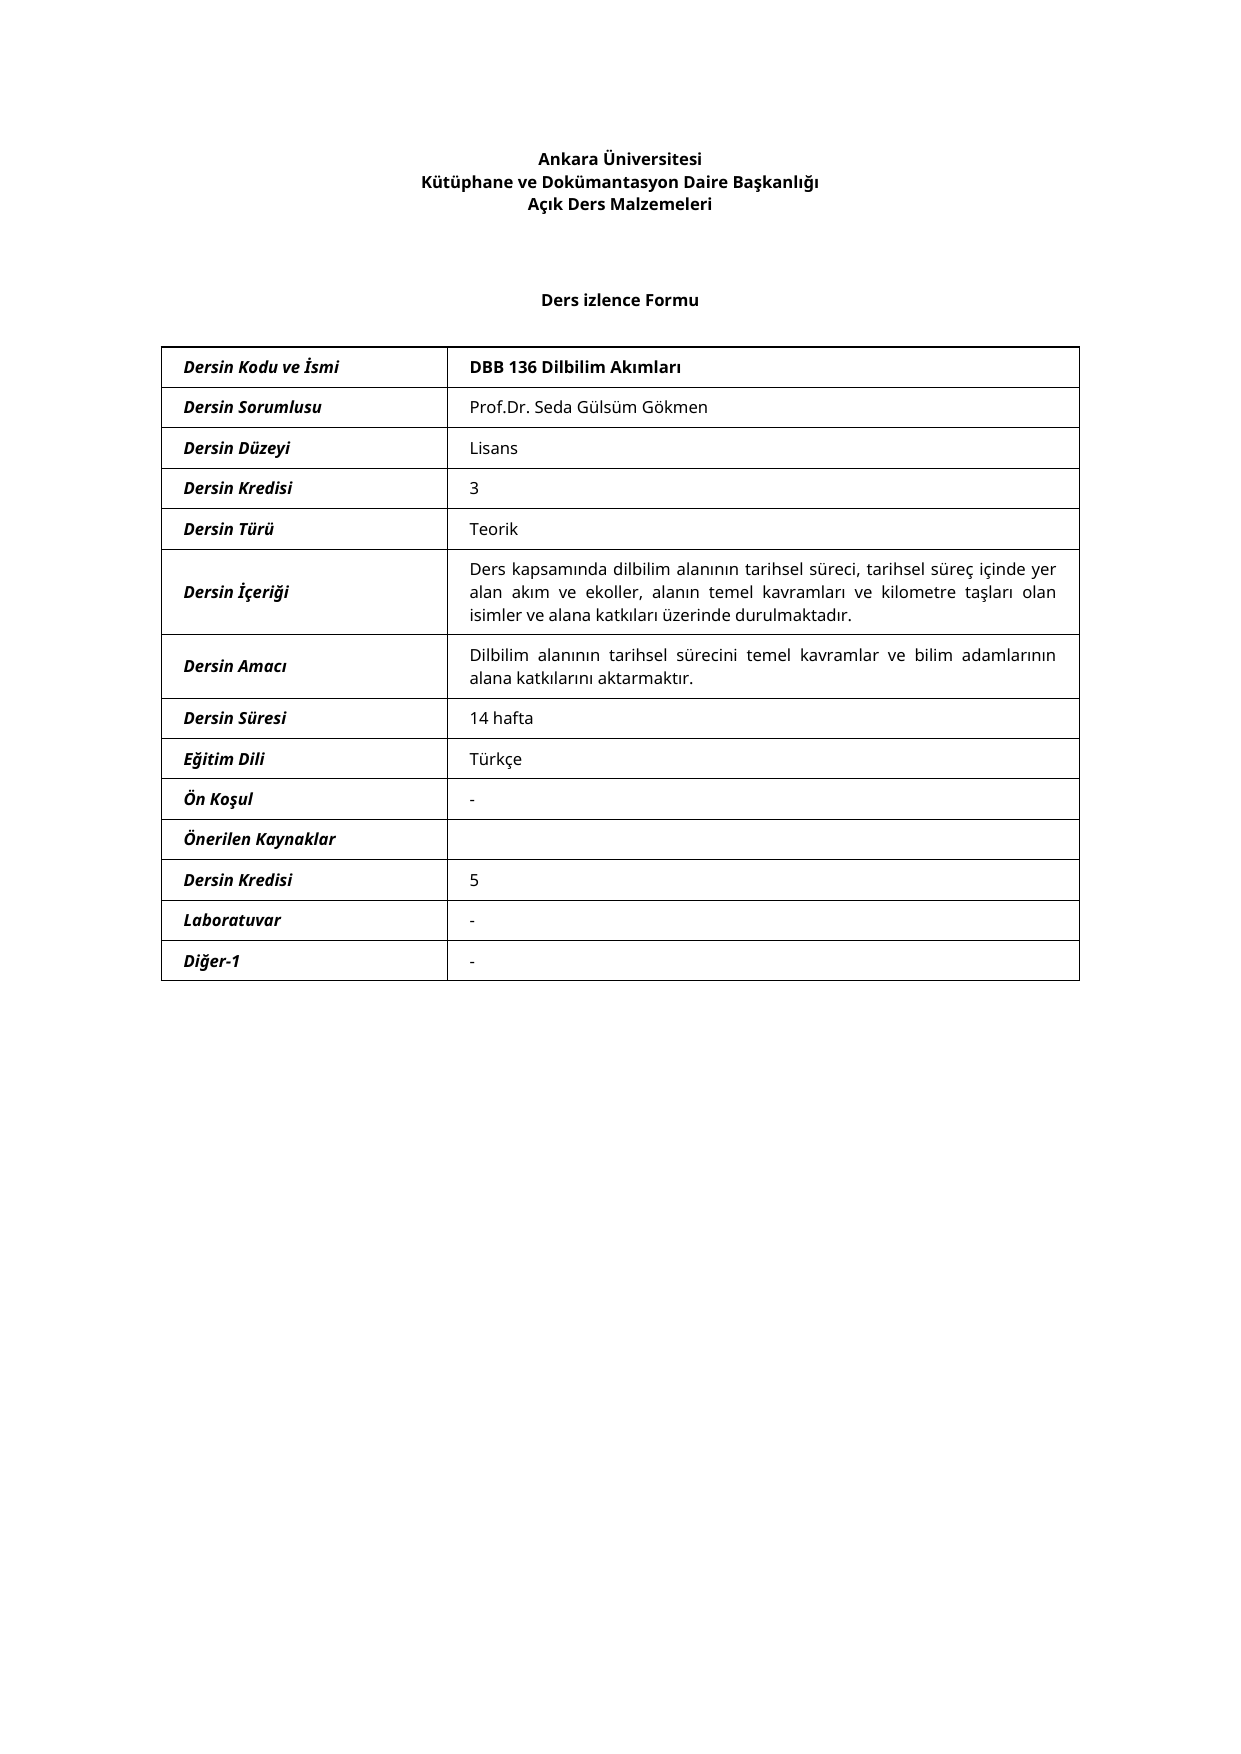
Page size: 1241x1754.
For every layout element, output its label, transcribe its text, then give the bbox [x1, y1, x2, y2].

table_cell Dilbilim alanının tarihsel sürecini temel kavramlar ve bilim adamlarının alana katkılarını aktarmaktır. [448, 635, 1079, 697]
text Ankara Üniversitesi Kütüphane ve Dokümantasyon Daire Başkanlığı [148, 148, 1093, 193]
table_cell Diğer-1 [162, 941, 447, 980]
table_cell Dersin Kredisi [162, 860, 447, 899]
table_cell Dersin Amacı [162, 635, 447, 697]
table_cell Eğitim Dili [162, 739, 447, 778]
table_cell Önerilen Kaynaklar [162, 820, 447, 859]
table_cell - [448, 779, 1079, 819]
table_header Dersin Kodu ve İsmi [162, 348, 447, 387]
table_cell Dersin Sorumlusu [162, 388, 447, 427]
table_cell Lisans [448, 428, 1079, 468]
table_header DBB 136 Dilbilim Akımları [448, 348, 1079, 387]
table_cell Laboratuvar [162, 901, 447, 940]
table_cell Dersin İçeriği [162, 550, 447, 634]
table_cell Teorik [448, 509, 1079, 548]
table_cell Ön Koşul [162, 779, 447, 819]
table_cell [448, 820, 1079, 859]
table_cell 3 [448, 469, 1079, 508]
table_cell 14 hafta [448, 699, 1079, 738]
table_cell - [448, 941, 1079, 980]
table_cell Dersin Süresi [162, 699, 447, 738]
table_cell Ders kapsamında dilbilim alanının tarihsel süreci, tarihsel süreç içinde yer alan akım ve ekoller, alanın temel kavramları ve kilometre taşları olan isimler ve alana katkıları üzerinde durulmaktadır. [448, 550, 1079, 634]
text Açık Ders Malzemeleri [148, 193, 1093, 216]
table_cell Dersin Kredisi [162, 469, 447, 508]
table_cell Prof.Dr. Seda Gülsüm Gökmen [448, 388, 1079, 427]
table_cell 5 [448, 860, 1079, 899]
table_cell Türkçe [448, 739, 1079, 778]
table_cell Dersin Türü [162, 509, 447, 548]
table_cell - [448, 901, 1079, 940]
text Ders izlence Formu [148, 288, 1093, 311]
table_cell Dersin Düzeyi [162, 428, 447, 468]
